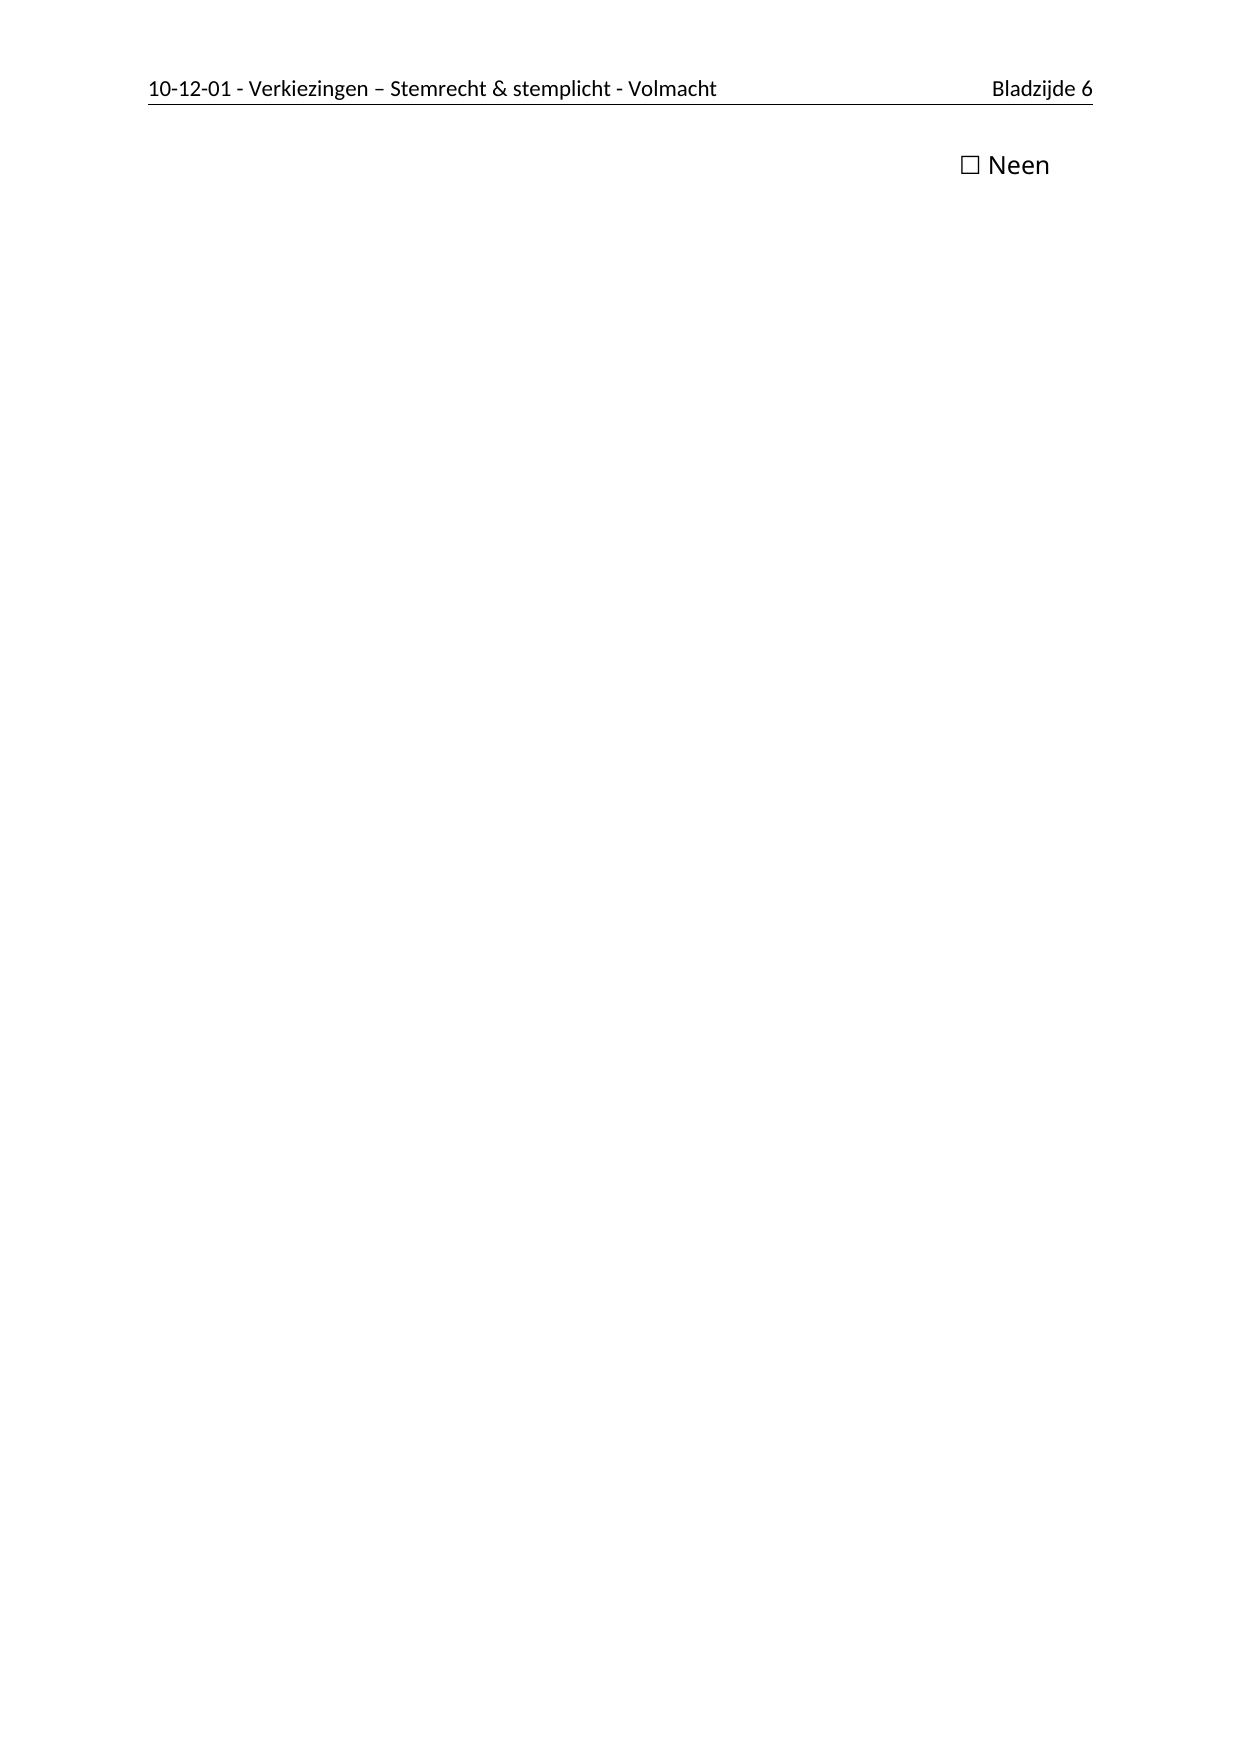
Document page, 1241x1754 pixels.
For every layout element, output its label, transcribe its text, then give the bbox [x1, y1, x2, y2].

text Neen [148, 148, 1093, 182]
